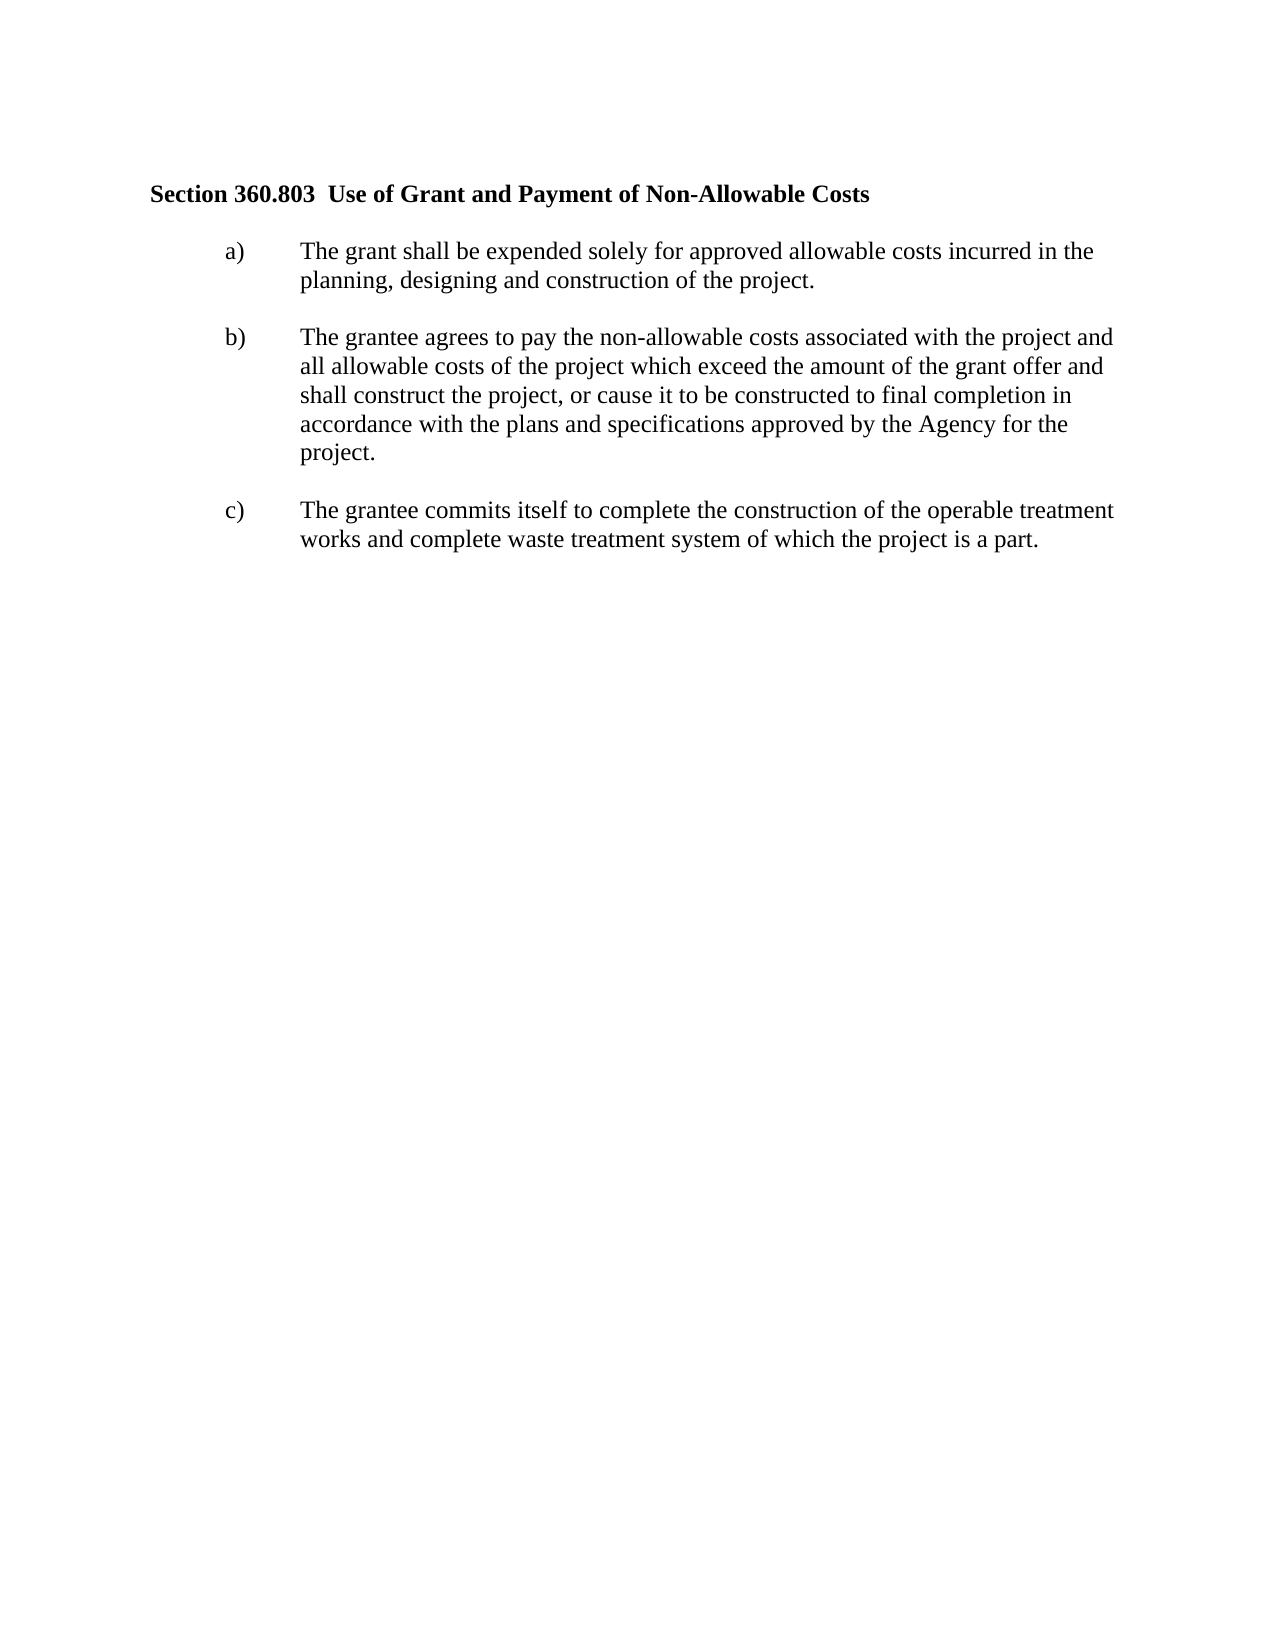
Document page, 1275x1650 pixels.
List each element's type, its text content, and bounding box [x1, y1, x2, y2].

text c) The grantee commits itself to complete the construction of the operable treatment works and complete waste treatment system of which the project is a part. [225, 495, 1125, 552]
text b) The grantee agrees to pay the non-allowable costs associated with the project and all allowable costs of the project which exceed the amount of the grant offer and shall construct the project, or cause it to be constructed to final completion in accordance with the plans and specifications approved by the Agency for the project. [225, 322, 1125, 466]
text a) The grant shall be expended solely for approved allowable costs incurred in the planning, designing and construction of the project. [225, 236, 1125, 294]
text Section 360.803 Use of Grant and Payment of Non-Allowable Costs [150, 179, 1125, 207]
